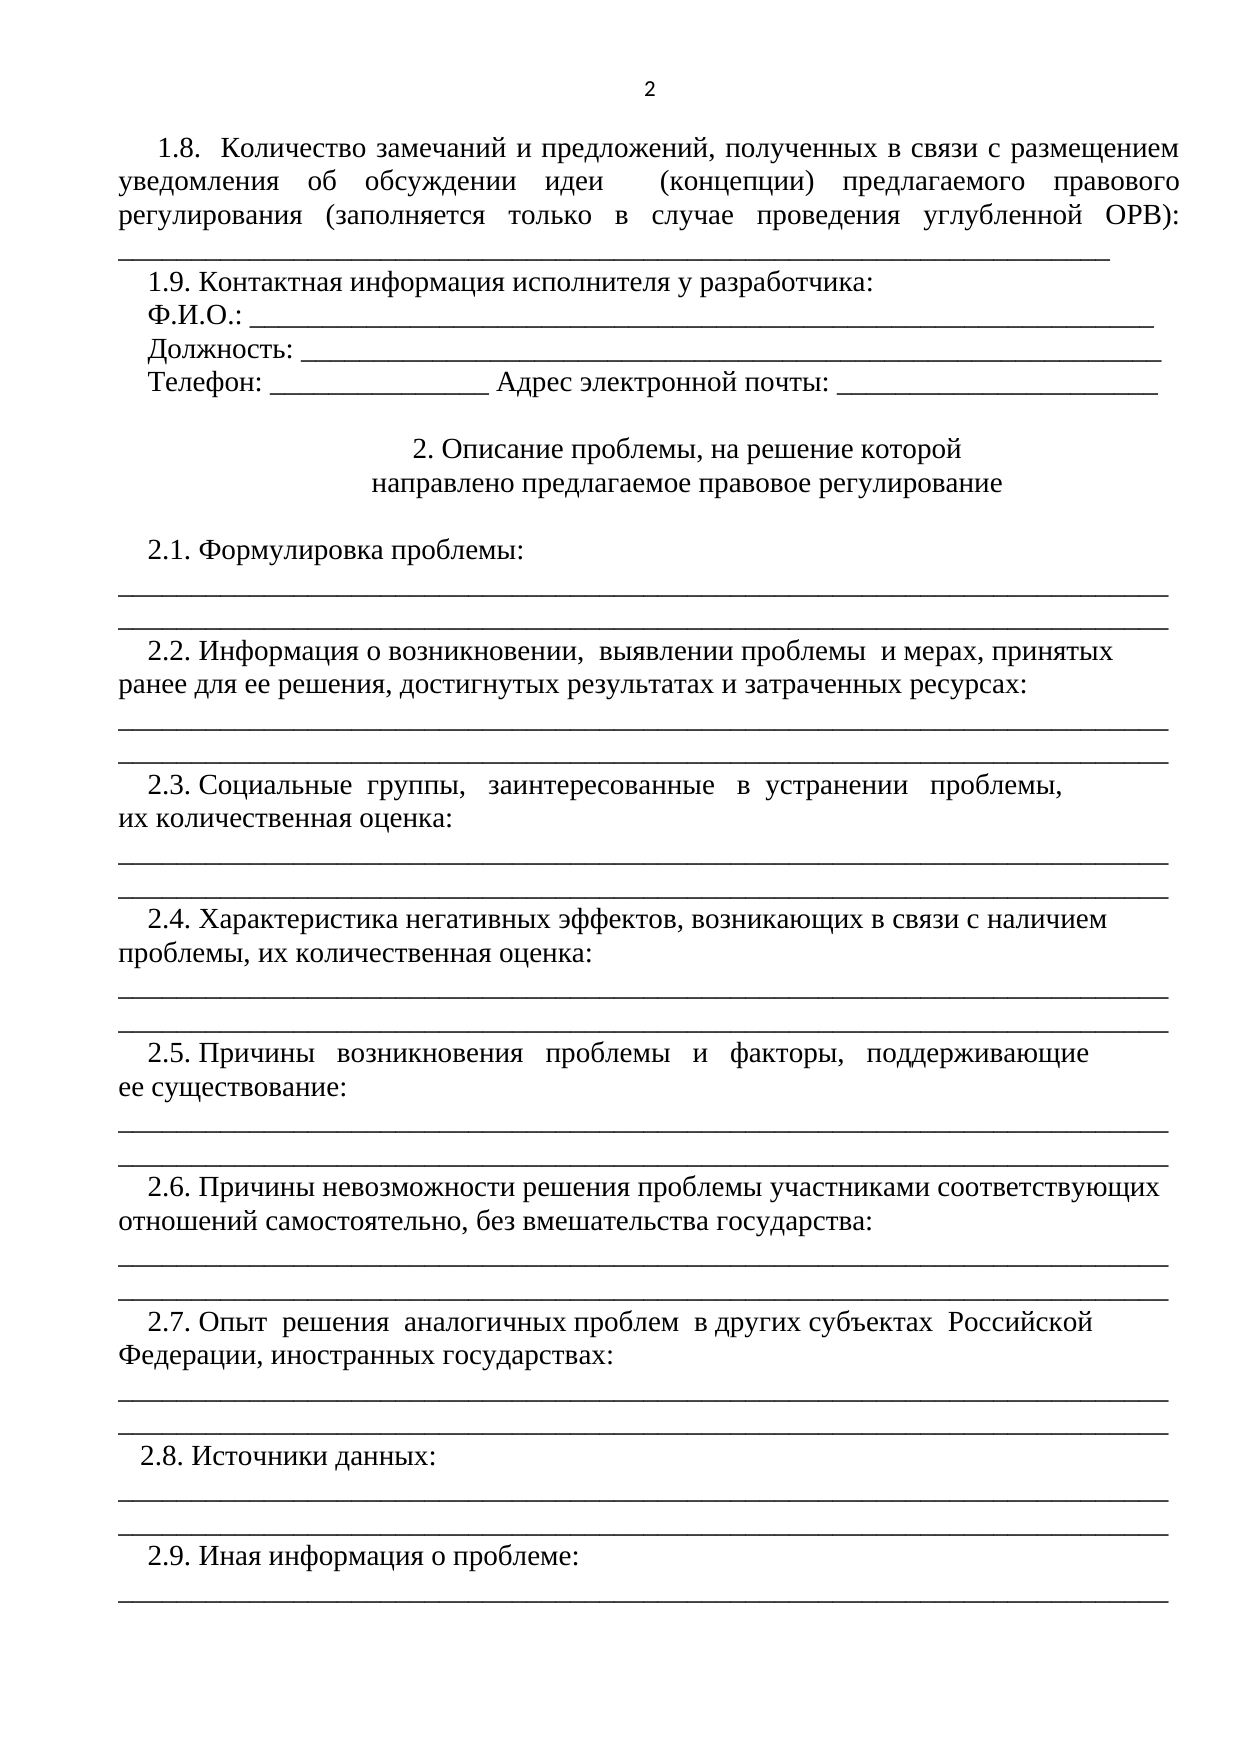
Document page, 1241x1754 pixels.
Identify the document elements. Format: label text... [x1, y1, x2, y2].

text 2.9. Иная информация о проблеме: [118, 1538, 1181, 1572]
text Федерации, иностранных государствах: [118, 1337, 1181, 1371]
text их количественная оценка: [118, 801, 1181, 834]
text 2. Описание проблемы, на решение которой [118, 432, 1181, 465]
text ________________________________________________________________________ [118, 1505, 1181, 1538]
text проблемы, их количественная оценка: [118, 935, 1181, 968]
text отношений самостоятельно, без вмешательства государства: [118, 1203, 1181, 1237]
text ранее для ее решения, достигнутых результатах и затраченных ресурсах: [118, 666, 1181, 700]
text Ф.И.О.: ______________________________________________________________ [118, 297, 1181, 331]
text ________________________________________________________________________ [118, 1237, 1181, 1270]
text ________________________________________________________________________ [118, 834, 1181, 868]
text 2.2. Информация о возникновении, выявлении проблемы и мерах, принятых [118, 633, 1181, 666]
text ________________________________________________________________________ [118, 1102, 1181, 1136]
text ________________________________________________________________________ [118, 599, 1181, 633]
text 2.3. Социальные группы, заинтересованные в устранении проблемы, [118, 767, 1181, 801]
text ________________________________________________________________________ [118, 868, 1181, 901]
text 2.4. Характеристика негативных эффектов, возникающих в связи с наличием [118, 901, 1181, 935]
text ________________________________________________________________________ [118, 1270, 1181, 1304]
text ________________________________________________________________________ [118, 1471, 1181, 1505]
text 1.9. Контактная информация исполнителя у разработчика: [118, 264, 1181, 297]
text ________________________________________________________________________ [118, 733, 1181, 767]
text направлено предлагаемое правовое регулирование [118, 465, 1181, 499]
text ________________________________________________________________________ [118, 1136, 1181, 1169]
text 2.5. Причины возникновения проблемы и факторы, поддерживающие [118, 1035, 1181, 1069]
text Телефон: _______________ Адрес электронной почты: ______________________ [118, 364, 1181, 398]
text 2.8. Источники данных: [118, 1438, 1181, 1471]
text ________________________________________________________________________ [118, 1404, 1181, 1438]
text ________________________________________________________________________ [118, 1371, 1181, 1404]
text Должность: ___________________________________________________________ [118, 331, 1181, 364]
text ________________________________________________________________________ [118, 968, 1181, 1002]
text ________________________________________________________________________ [118, 1002, 1181, 1035]
text ее существование: [118, 1069, 1181, 1102]
text ________________________________________________________________________ [118, 1572, 1181, 1606]
text ________________________________________________________________________ [118, 566, 1181, 599]
text 2.7. Опыт решения аналогичных проблем в других субъектах Российской [118, 1304, 1181, 1337]
text ________________________________________________________________________ [118, 700, 1181, 733]
text 1.8. Количество замечаний и предложений, полученных в связи с размещением уведомления об обсуждении идеи (концепции) предлагаемого правового регулирования (заполняется только в случае проведения углубленной ОРВ): ____________________________________________________________________ [118, 130, 1181, 264]
text 2.6. Причины невозможности решения проблемы участниками соответствующих [118, 1169, 1181, 1203]
text 2.1. Формулировка проблемы: [118, 532, 1181, 566]
